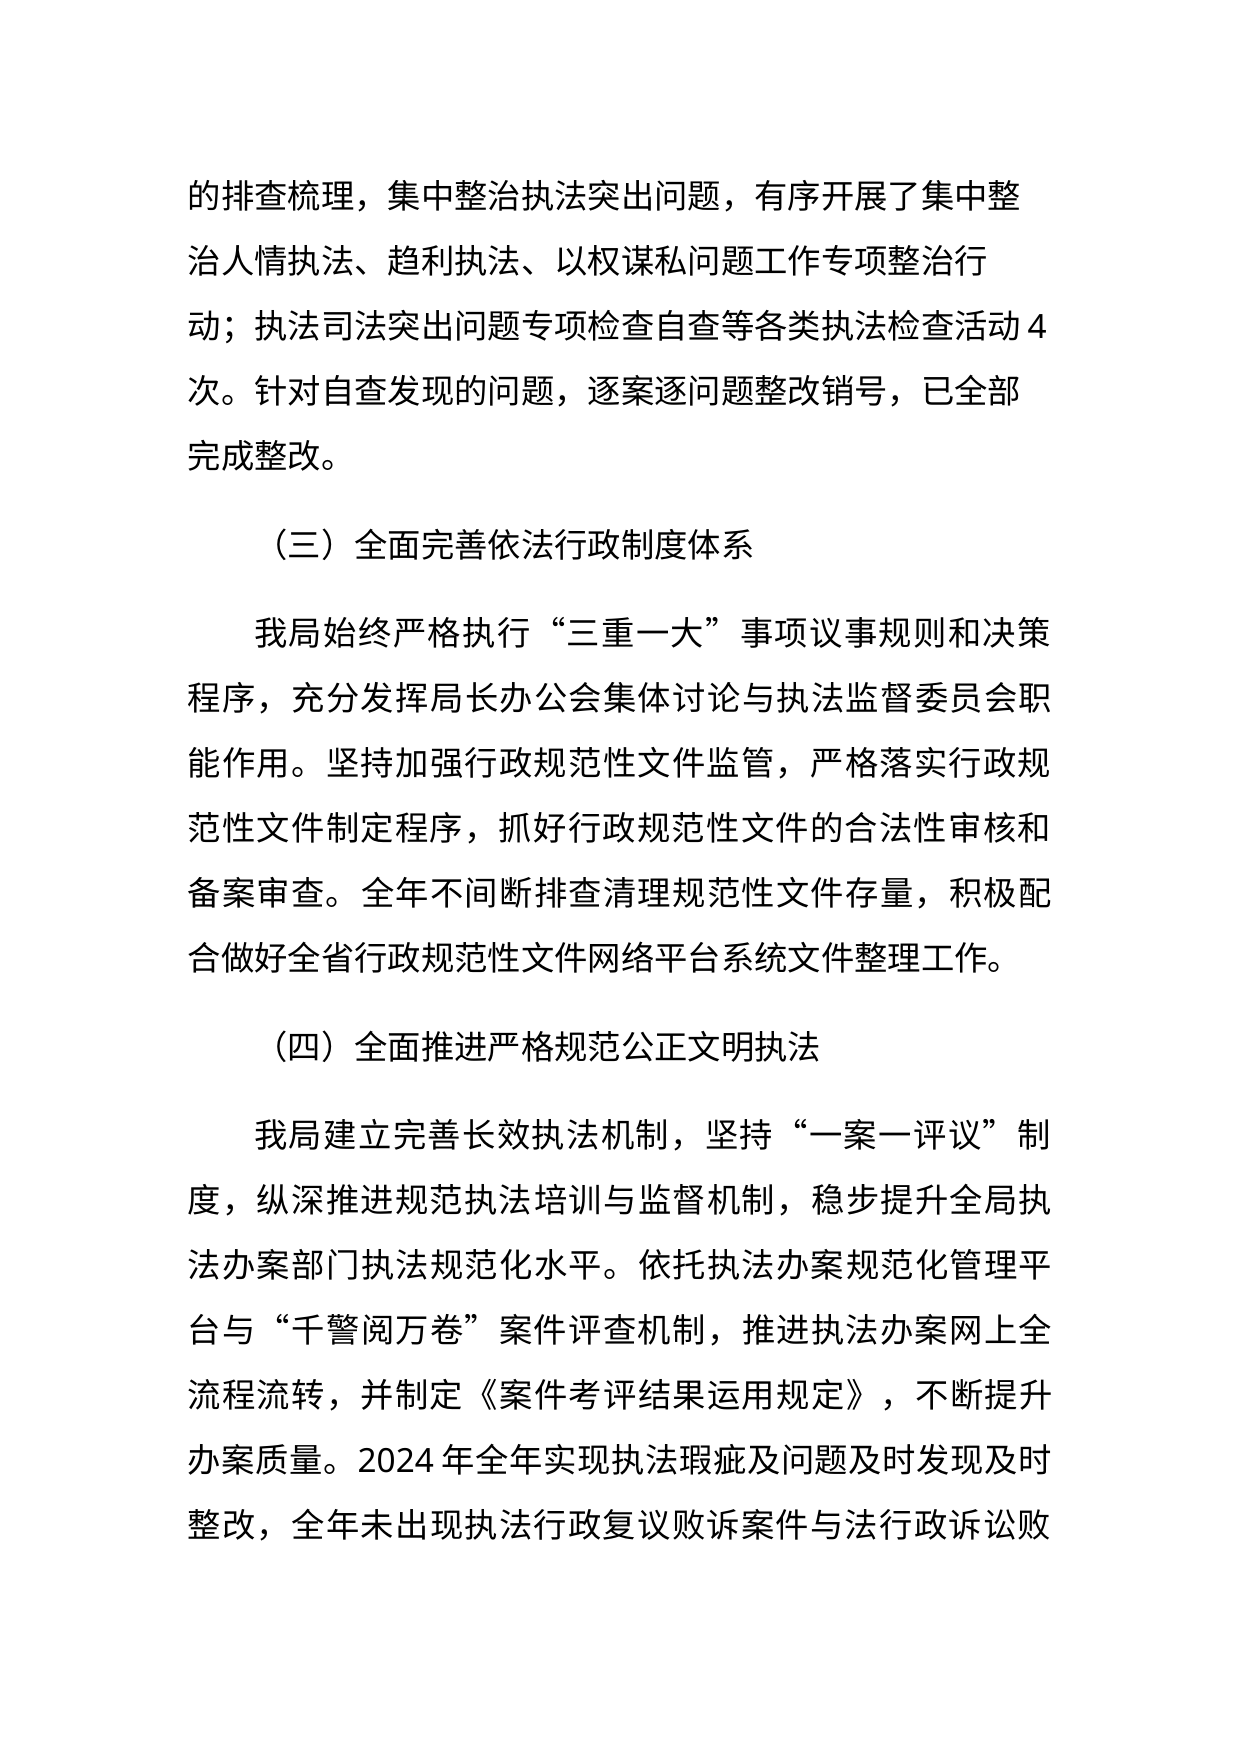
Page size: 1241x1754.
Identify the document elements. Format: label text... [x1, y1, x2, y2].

text （三）全面完善依法行政制度体系 [187, 510, 1053, 575]
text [187, 162, 1053, 487]
text （四）全面推进严格规范公正文明执法 [187, 1012, 1053, 1077]
text 我局始终严格执行“三重一大”事项议事规则和决策程序，充分发挥局长办公会集体讨论与执法监督委员会职能作用。坚持加强行政规范性文件监管，严格落实行政规范性文件制定程序，抓好行政规范性文件的合法性审核和备案审查。全年不间断排查清理规范性文件存量，积极配合做好全省行政规范性文件网络平台系统文件整理工作。 [187, 599, 1053, 989]
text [187, 1101, 1053, 1556]
